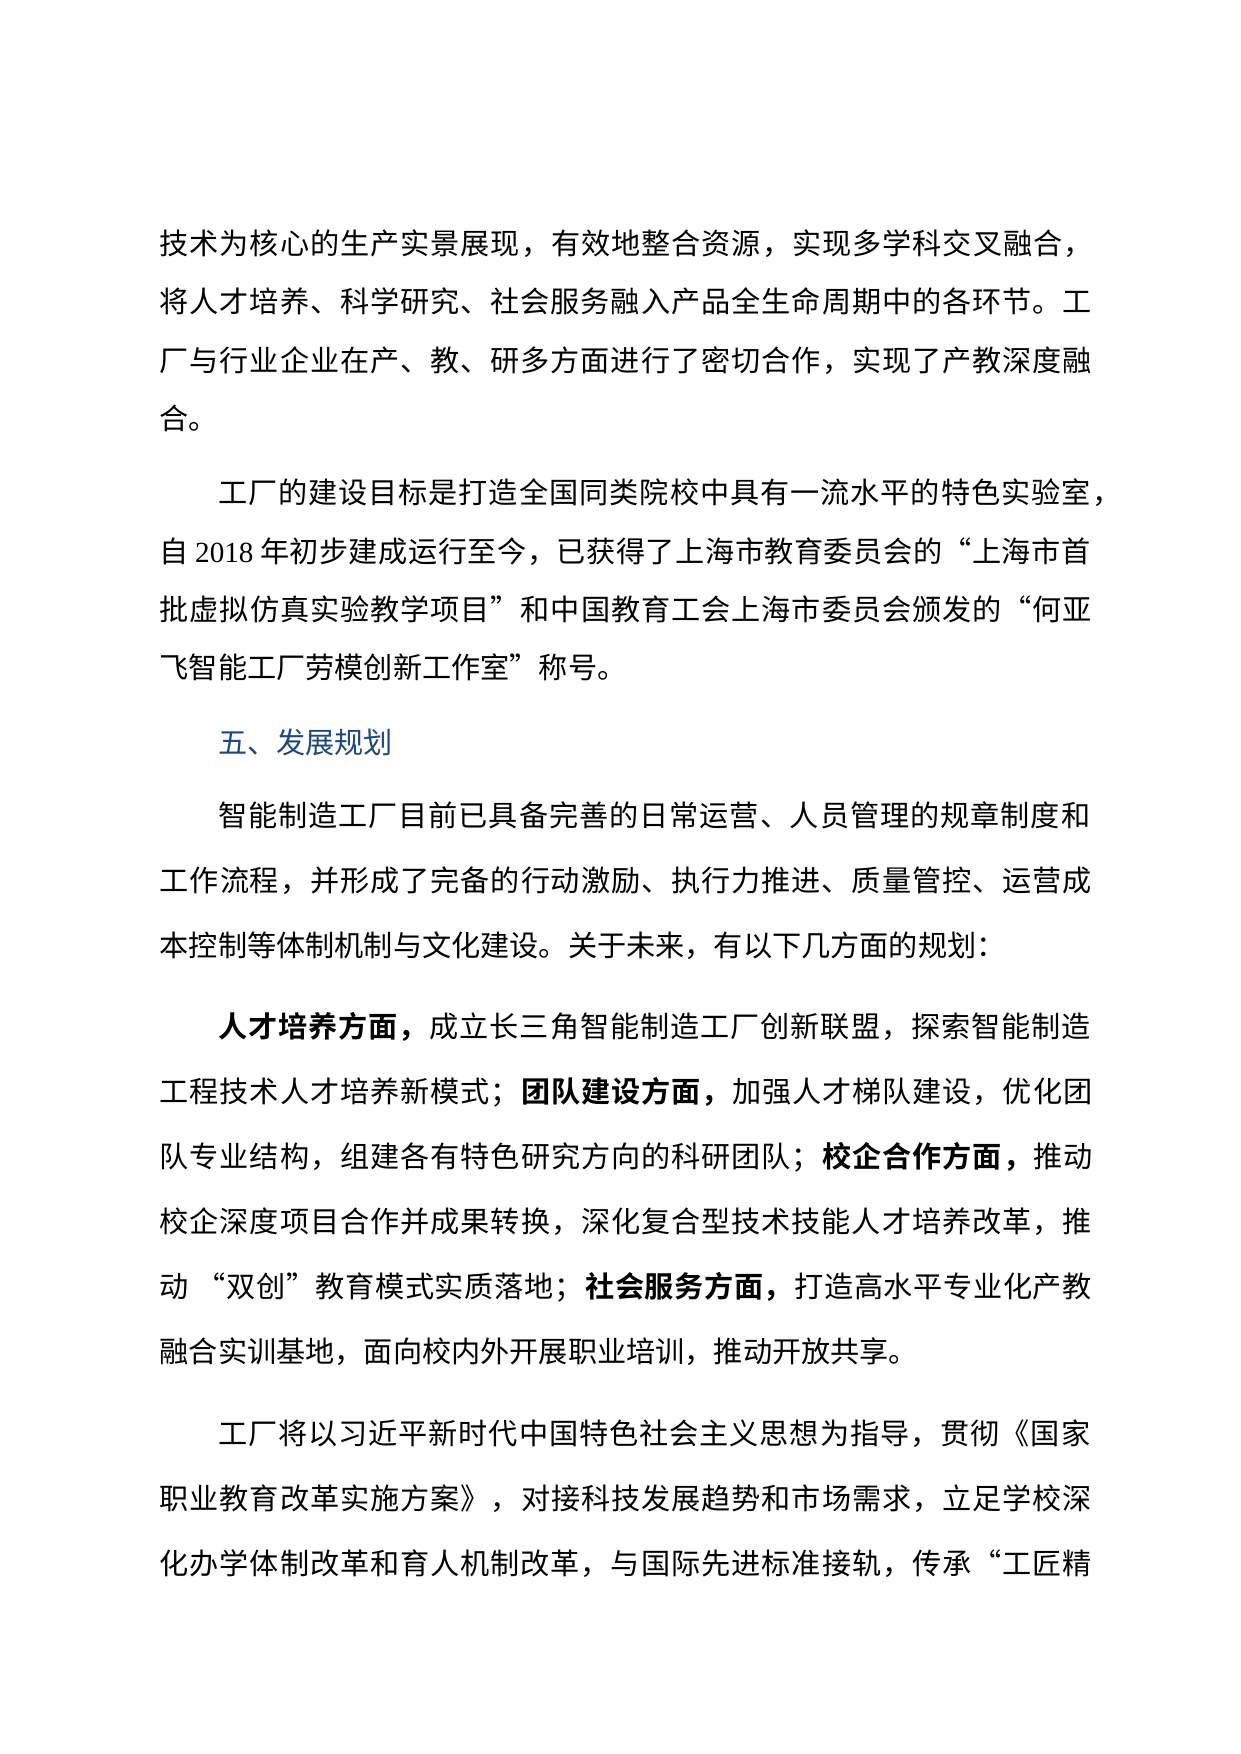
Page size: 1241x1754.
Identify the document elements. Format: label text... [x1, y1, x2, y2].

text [159, 208, 1092, 441]
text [159, 1399, 1092, 1594]
text 智能制造工厂目前已具备完善的日常运营、人员管理的规章制度和工作流程，并形成了完备的行动激励、执行力推进、质量管控、运营成本控制等体制机制与文化建设。关于未来，有以下几方面的规划： [159, 781, 1092, 976]
text 工厂的建设目标是打造全国同类院校中具有一流水平的特色实验室，自2018年初步建成运行至今，已获得了上海市教育委员会的“上海市首批虚拟仿真实验教学项目”和中国教育工会上海市委员会颁发的“何亚飞智能工厂劳模创新工作室”称号。 [159, 457, 1092, 691]
text 人才培养方面，成立长三角智能制造工厂创新联盟，探索智能制造工程技术人才培养新模式；团队建设方面，加强人才梯队建设，优化团队专业结构，组建各有特色研究方向的科研团队；校企合作方面，推动校企深度项目合作并成果转换，深化复合型技术技能人才培养改革，推动 “双创”教育模式实质落地；社会服务方面，打造高水平专业化产教融合实训基地，面向校内外开展职业培训，推动开放共享。 [159, 993, 1092, 1383]
text 五、发展规划 [159, 707, 1092, 765]
